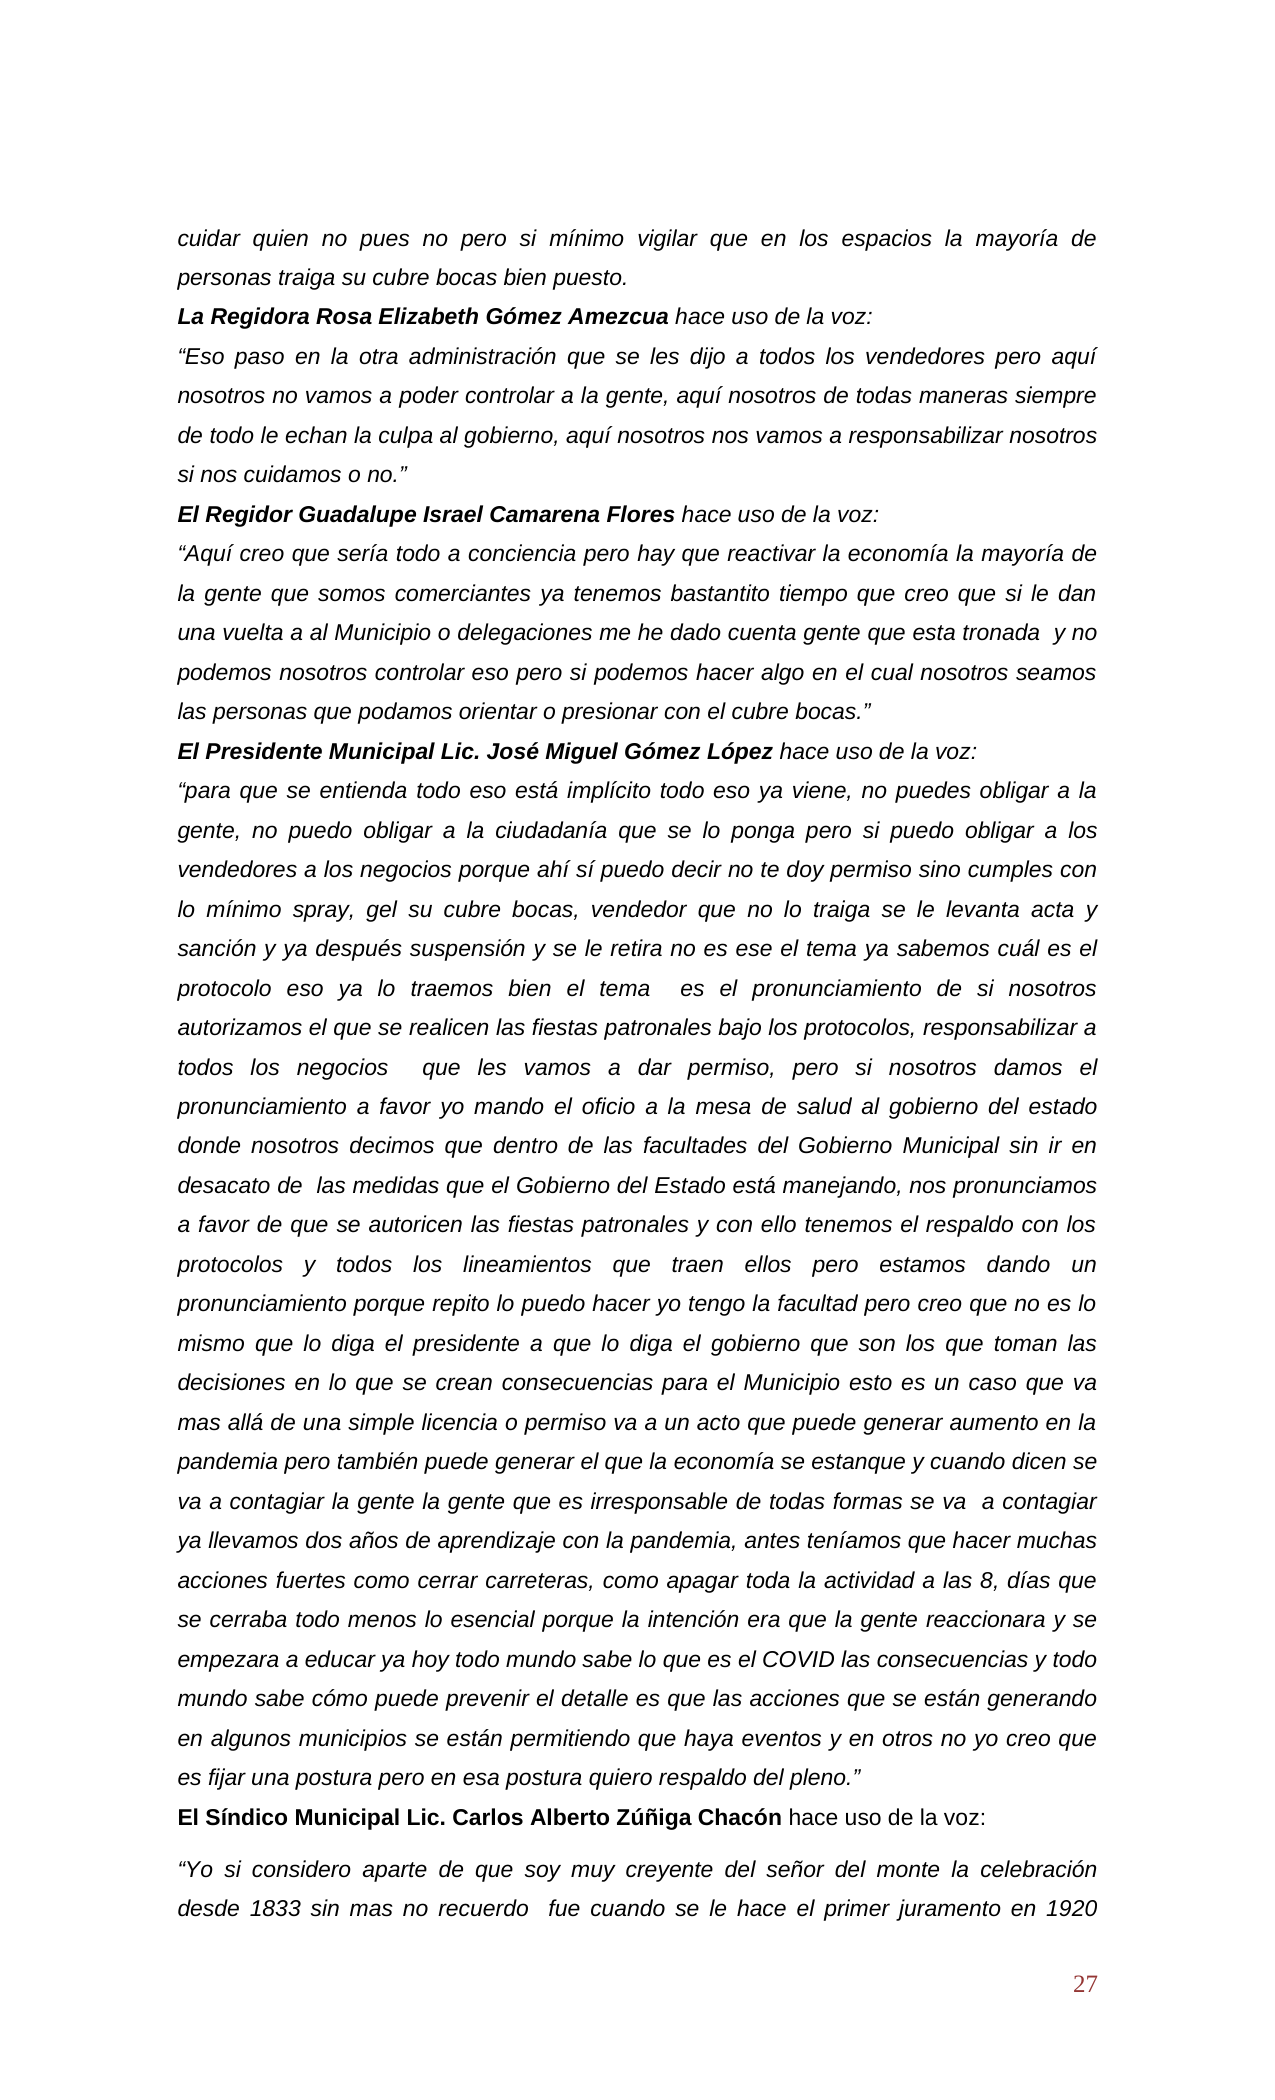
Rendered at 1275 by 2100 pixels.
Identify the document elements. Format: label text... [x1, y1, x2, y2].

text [177, 1856, 1098, 1921]
text El Regidor Guadalupe Israel Camarena Flores hace uso de la voz: [177, 501, 1098, 527]
text El Presidente Municipal Lic. José Miguel Gómez López hace uso de la voz: [177, 738, 1098, 764]
text El Síndico Municipal Lic. Carlos Alberto Zúñiga Chacón hace uso de la voz: [177, 1804, 1098, 1830]
text “para que se entienda todo eso está implícito todo eso ya viene, no puedes obligar a la gente, no puedo obligar a la ciudadanía que se lo ponga pero si puedo obligar a los vendedores a los negocios porque ahí sí puedo decir no te doy permiso sino cumples con lo mínimo spray, gel su cubre bocas, vendedor que no lo traiga se le levanta acta y sanción y ya después suspensión y se le retira no es ese el tema ya sabemos cuál es el protocolo eso ya lo traemos bien el tema es el pronunciamiento de si nosotros autorizamos el que se realicen las fiestas patronales bajo los protocolos, responsabilizar a todos los negocios que les vamos a dar permiso, pero si nosotros damos el pronunciamiento a favor yo mando el oficio a la mesa de salud al gobierno del estado donde nosotros decimos que dentro de las facultades del Gobierno Municipal sin ir en desacato de las medidas que el Gobierno del Estado está manejando, nos pronunciamos a favor de que se autoricen las fiestas patronales y con ello tenemos el respaldo con los protocolos y todos los lineamientos que traen ellos pero estamos dando un pronunciamiento porque repito lo puedo hacer yo tengo la facultad pero creo que no es lo mismo que lo diga el presidente a que lo diga el gobierno que son los que toman las decisiones en lo que se crean consecuencias para el Municipio esto es un caso que va mas allá de una simple licencia o permiso va a un acto que puede generar aumento en la pandemia pero también puede generar el que la economía se estanque y cuando dicen se va a contagiar la gente la gente que es irresponsable de todas formas se va a contagiar ya llevamos dos años de aprendizaje con la pandemia, antes teníamos que hacer muchas acciones fuertes como cerrar carreteras, como apagar toda la actividad a las 8, días que se cerraba todo menos lo esencial porque la intención era que la gente reaccionara y se empezara a educar ya hoy todo mundo sabe lo que es el COVID las consecuencias y todo mundo sabe cómo puede prevenir el detalle es que las acciones que se están generando en algunos municipios se están permitiendo que haya eventos y en otros no yo creo que es fijar una postura pero en esa postura quiero respaldo del pleno.” [177, 777, 1098, 1791]
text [177, 224, 1098, 290]
text “Aquí creo que sería todo a conciencia pero hay que reactivar la economía la mayoría de la gente que somos comerciantes ya tenemos bastantito tiempo que creo que si le dan una vuelta a al Municipio o delegaciones me he dado cuenta gente que esta tronada y no podemos nosotros controlar eso pero si podemos hacer algo en el cual nosotros seamos las personas que podamos orientar o presionar con el cubre bocas.” [177, 540, 1098, 724]
text La Regidora Rosa Elizabeth Gómez Amezcua hace uso de la voz: [177, 303, 1098, 330]
text “Eso paso en la otra administración que se les dijo a todos los vendedores pero aquí nosotros no vamos a poder controlar a la gente, aquí nosotros de todas maneras siempre de todo le echan la culpa al gobierno, aquí nosotros nos vamos a responsabilizar nosotros si nos cuidamos o no.” [177, 343, 1098, 488]
